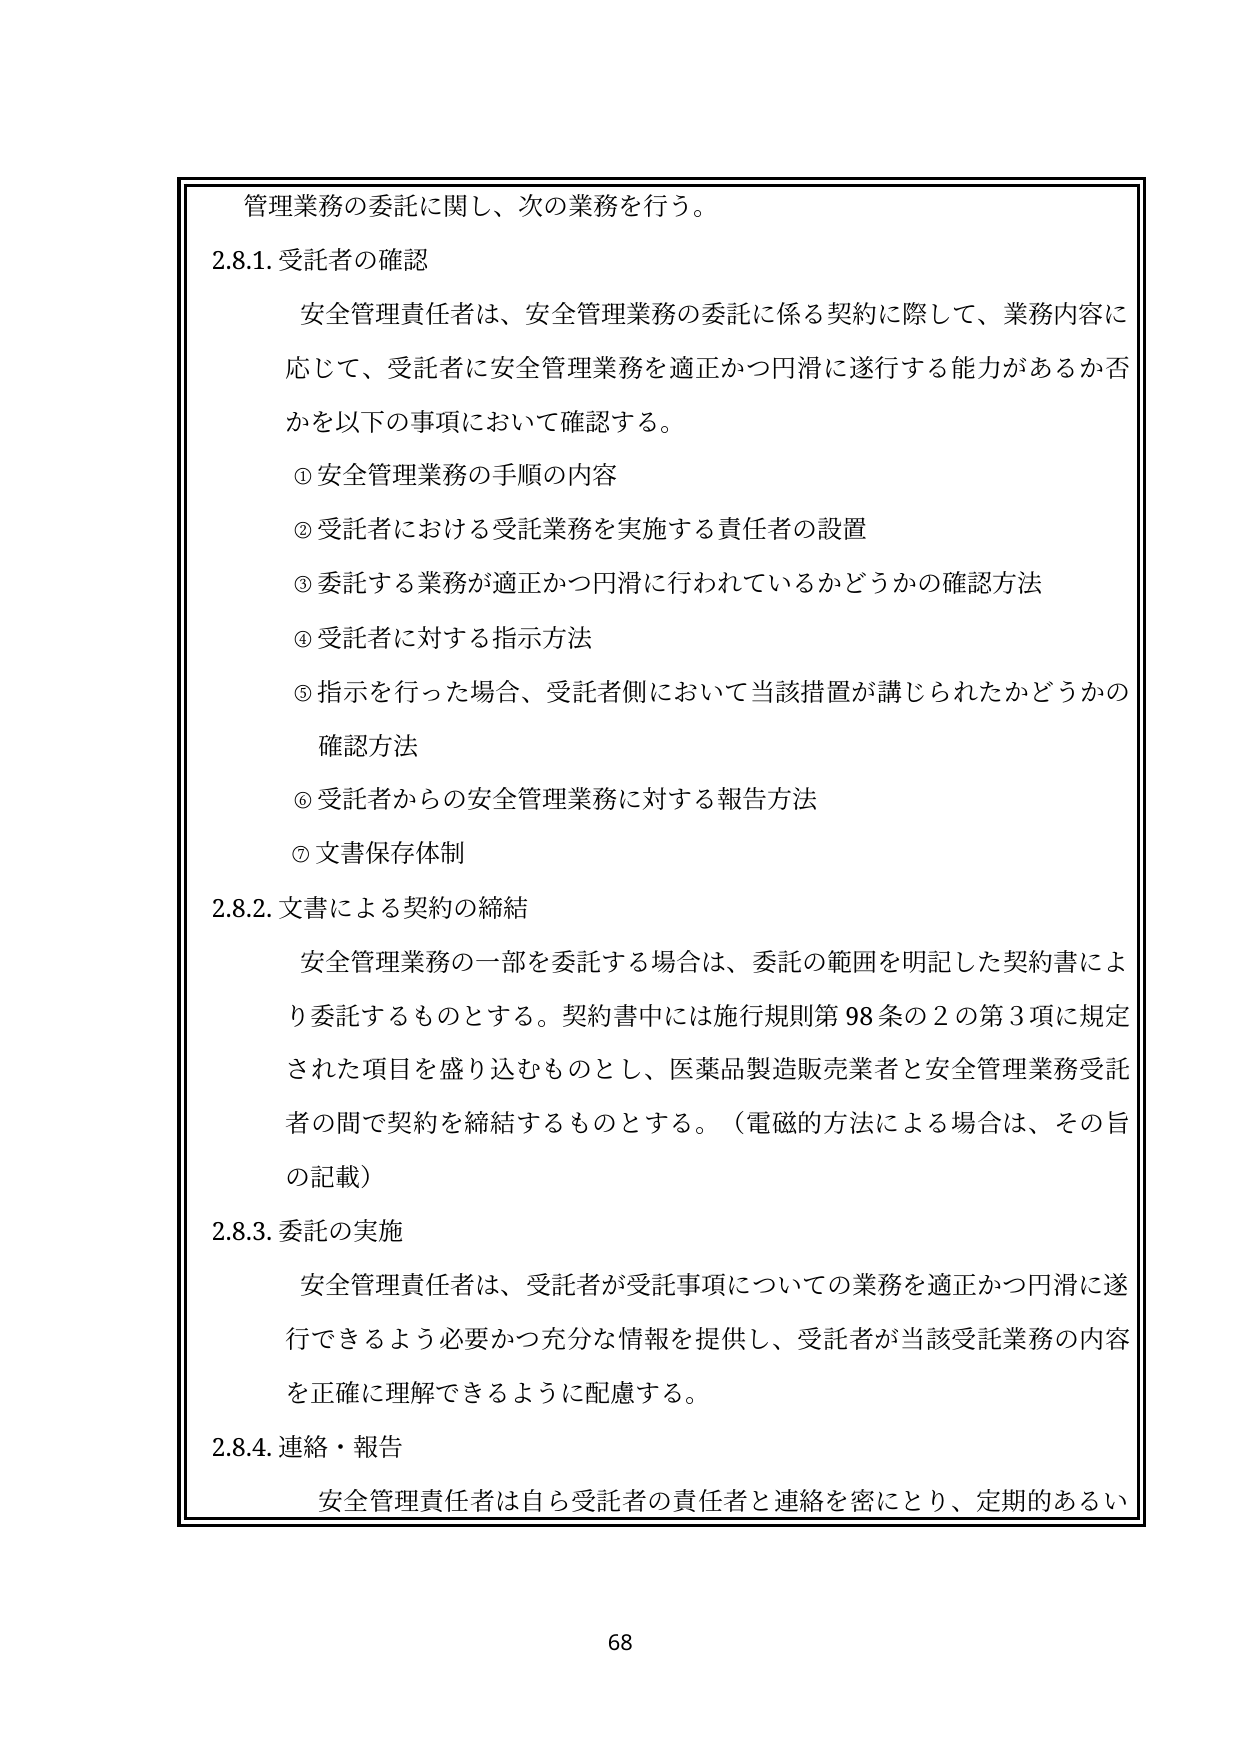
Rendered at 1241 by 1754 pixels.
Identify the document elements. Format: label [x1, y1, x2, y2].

table_cell [182, 180, 1142, 1517]
